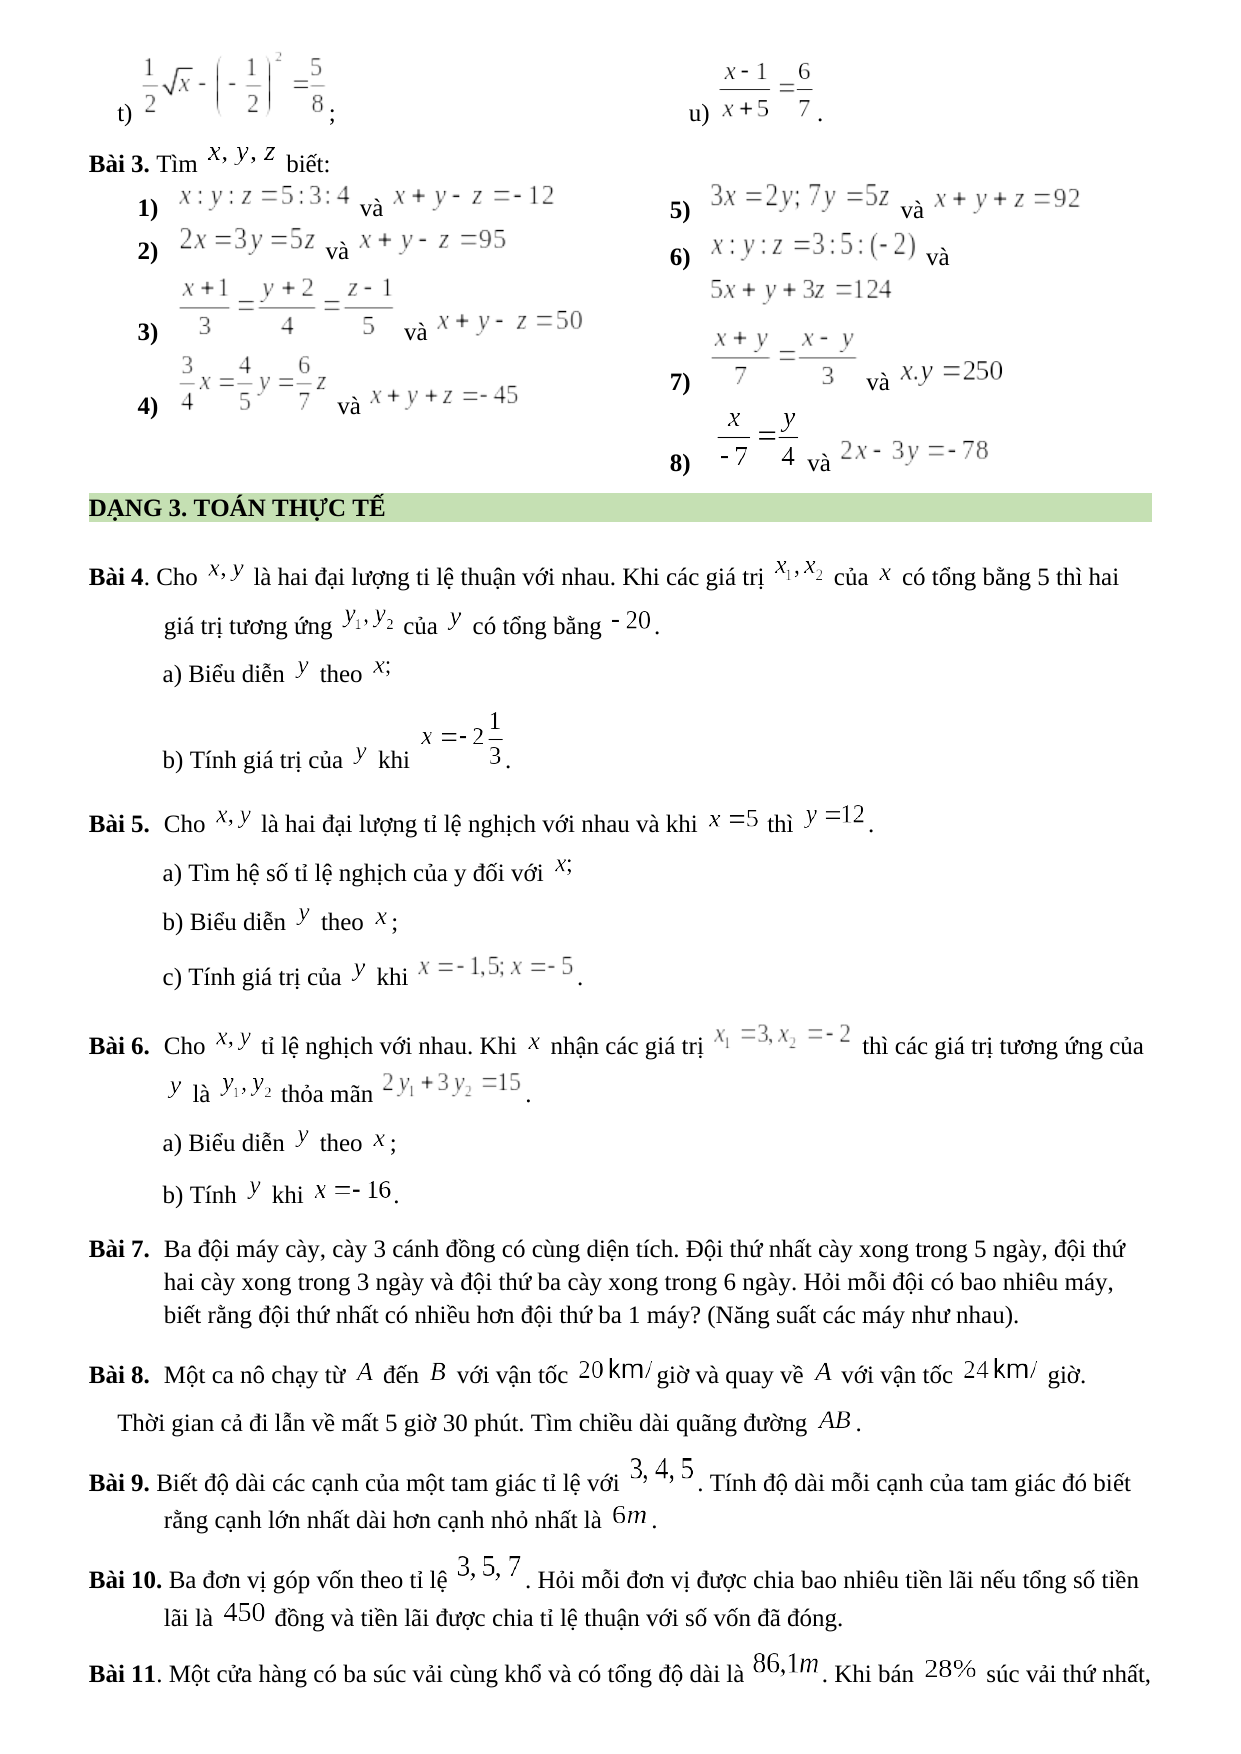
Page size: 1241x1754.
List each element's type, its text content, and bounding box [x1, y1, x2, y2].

text Bài 3. Tìm biết: [89, 144, 1152, 177]
text b) Biểu diễn theo ; [162, 903, 1152, 935]
text b) Tính khi . [162, 1174, 1152, 1209]
text b) Tính giá trị của khi . [162, 705, 1152, 774]
table_header và và và và [621, 182, 1152, 481]
text c) Tính giá trị của khi . [162, 952, 1152, 991]
subtitle Bài 4. Cho là hai đại lượng ti lệ thuận với nhau. Khi các giá trị của có tổng bằng 5 thì hai giá trị tương ứng của có tổng bằng . [89, 547, 1152, 639]
text t) ; u) . [117, 44, 1152, 127]
text Bài 10. Ba đơn vị góp vốn theo tỉ lệ . Hỏi mỗi đơn vị được chia bao nhiêu tiền lãi nếu tổng số tiền lãi là đồng và tiền lãi được chia tỉ lệ thuận với số vốn đã đóng. [89, 1551, 1152, 1632]
text Thời gian cả đi lẫn về mất 5 giờ 30 phút. Tìm chiều dài quãng đường . [117, 1405, 1152, 1437]
text DẠNG 3. TOÁN THỰC TẾ [89, 493, 1152, 522]
table_header và và và và [89, 182, 621, 481]
subtitle Bài 7. Ba đội máy cày, cày 3 cánh đồng có cùng diện tích. Đội thứ nhất cày xong trong 5 ngày, đội thứ hai cày xong trong 3 ngày và đội thứ ba cày xong trong 6 ngày. Hỏi mỗi đội có bao nhiêu máy, biết rằng đội thứ nhất có nhiều hơn đội thứ ba 1 máy? (Năng suất các máy như nhau). [89, 1234, 1152, 1328]
text a) Biểu diễn theo [162, 656, 1152, 688]
text Bài 9. Biết độ dài các cạnh của một tam giác tỉ lệ với . Tính độ dài mỗi cạnh của tam giác đó biết rằng cạnh lớn nhất dài hơn cạnh nhỏ nhất là . [89, 1454, 1152, 1534]
text a) Tìm hệ số tỉ lệ nghịch của y đối với [162, 855, 1152, 887]
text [89, 1648, 1152, 1688]
subtitle Bài 8. Một ca nô chạy từ đến với vận tốc giờ và quay về với vận tốc giờ. [89, 1354, 1152, 1388]
subtitle Bài 5. Cho là hai đại lượng tỉ lệ nghịch với nhau và khi thì . [89, 799, 1152, 838]
text a) Biểu diễn theo ; [162, 1125, 1152, 1157]
subtitle Bài 6. Cho tỉ lệ nghịch với nhau. Khi nhận các giá trị thì các giá trị tương ứng của là thỏa mãn . [89, 1016, 1152, 1108]
